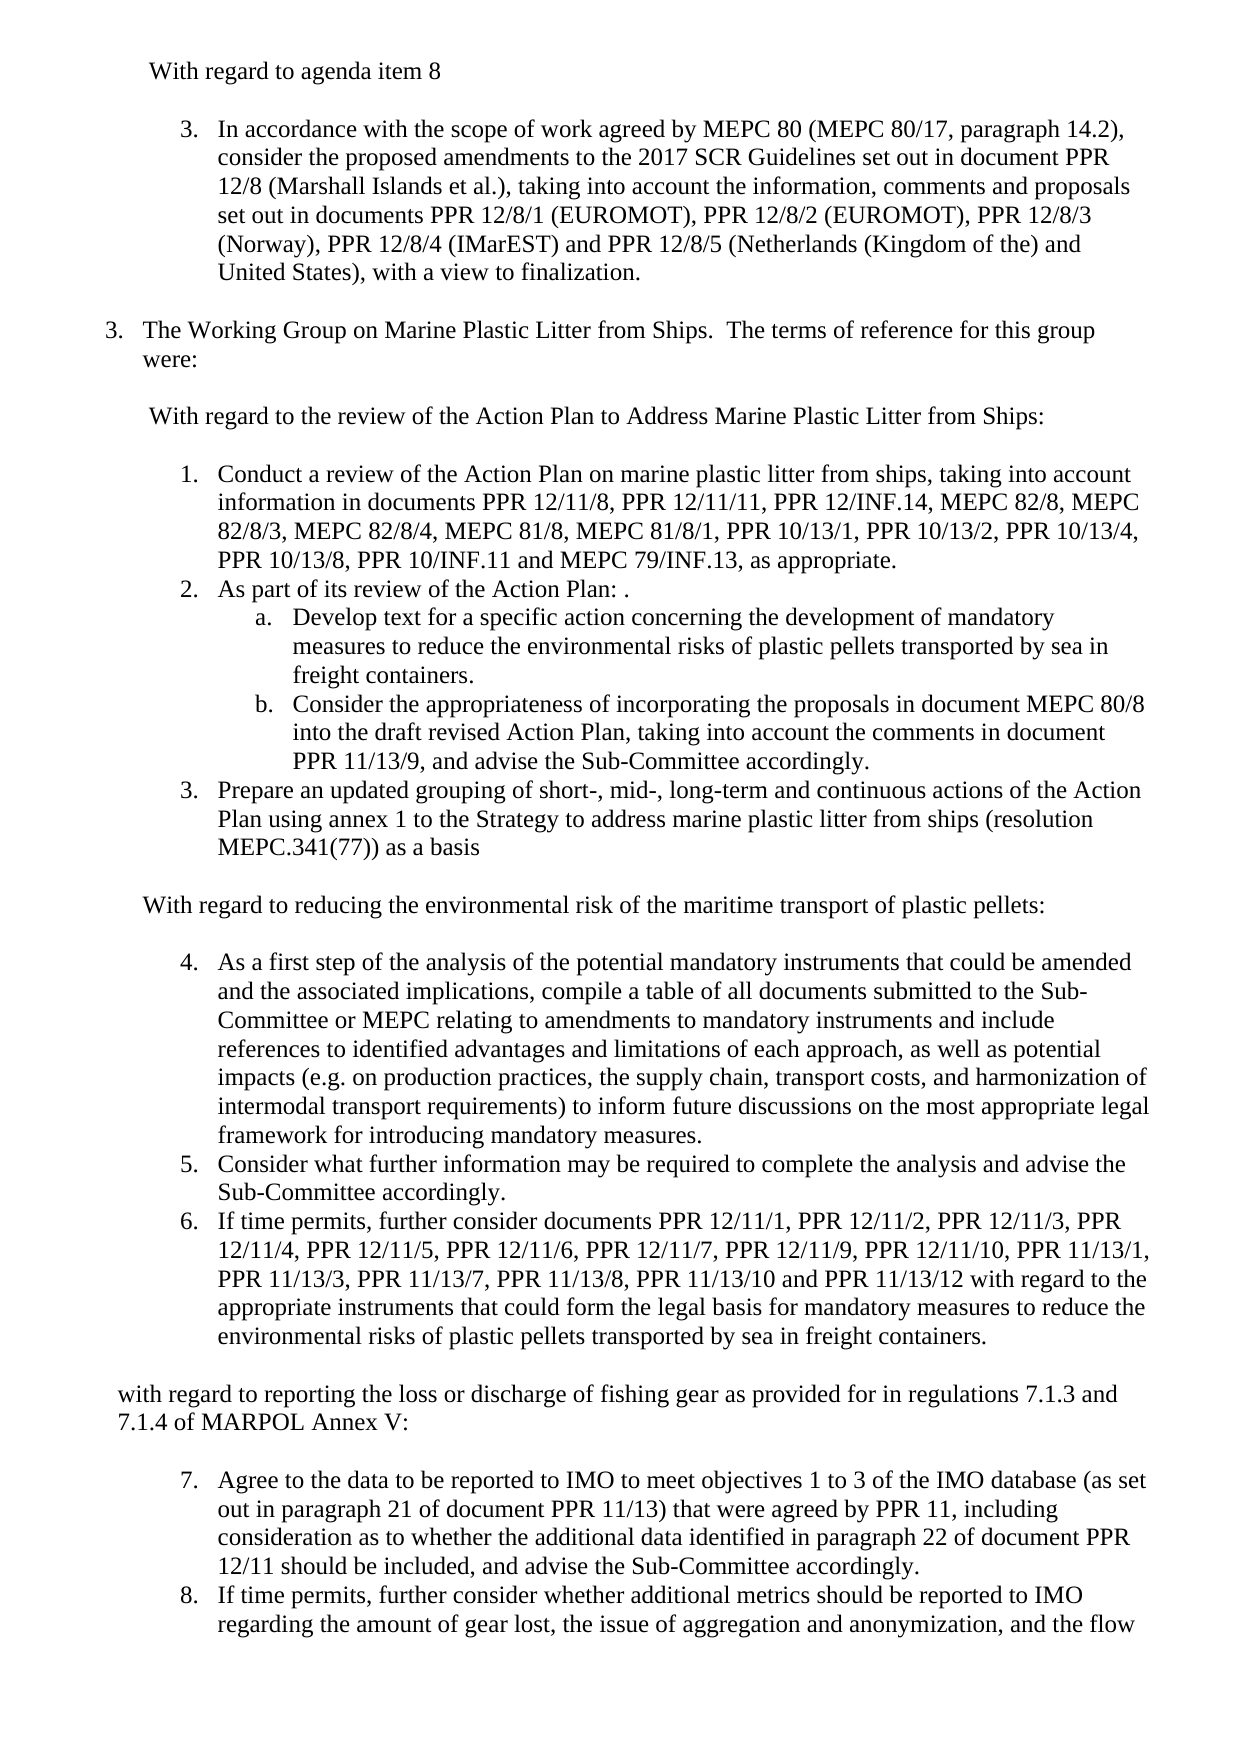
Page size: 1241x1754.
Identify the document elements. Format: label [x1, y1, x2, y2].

table_header [94, 56, 1162, 1637]
